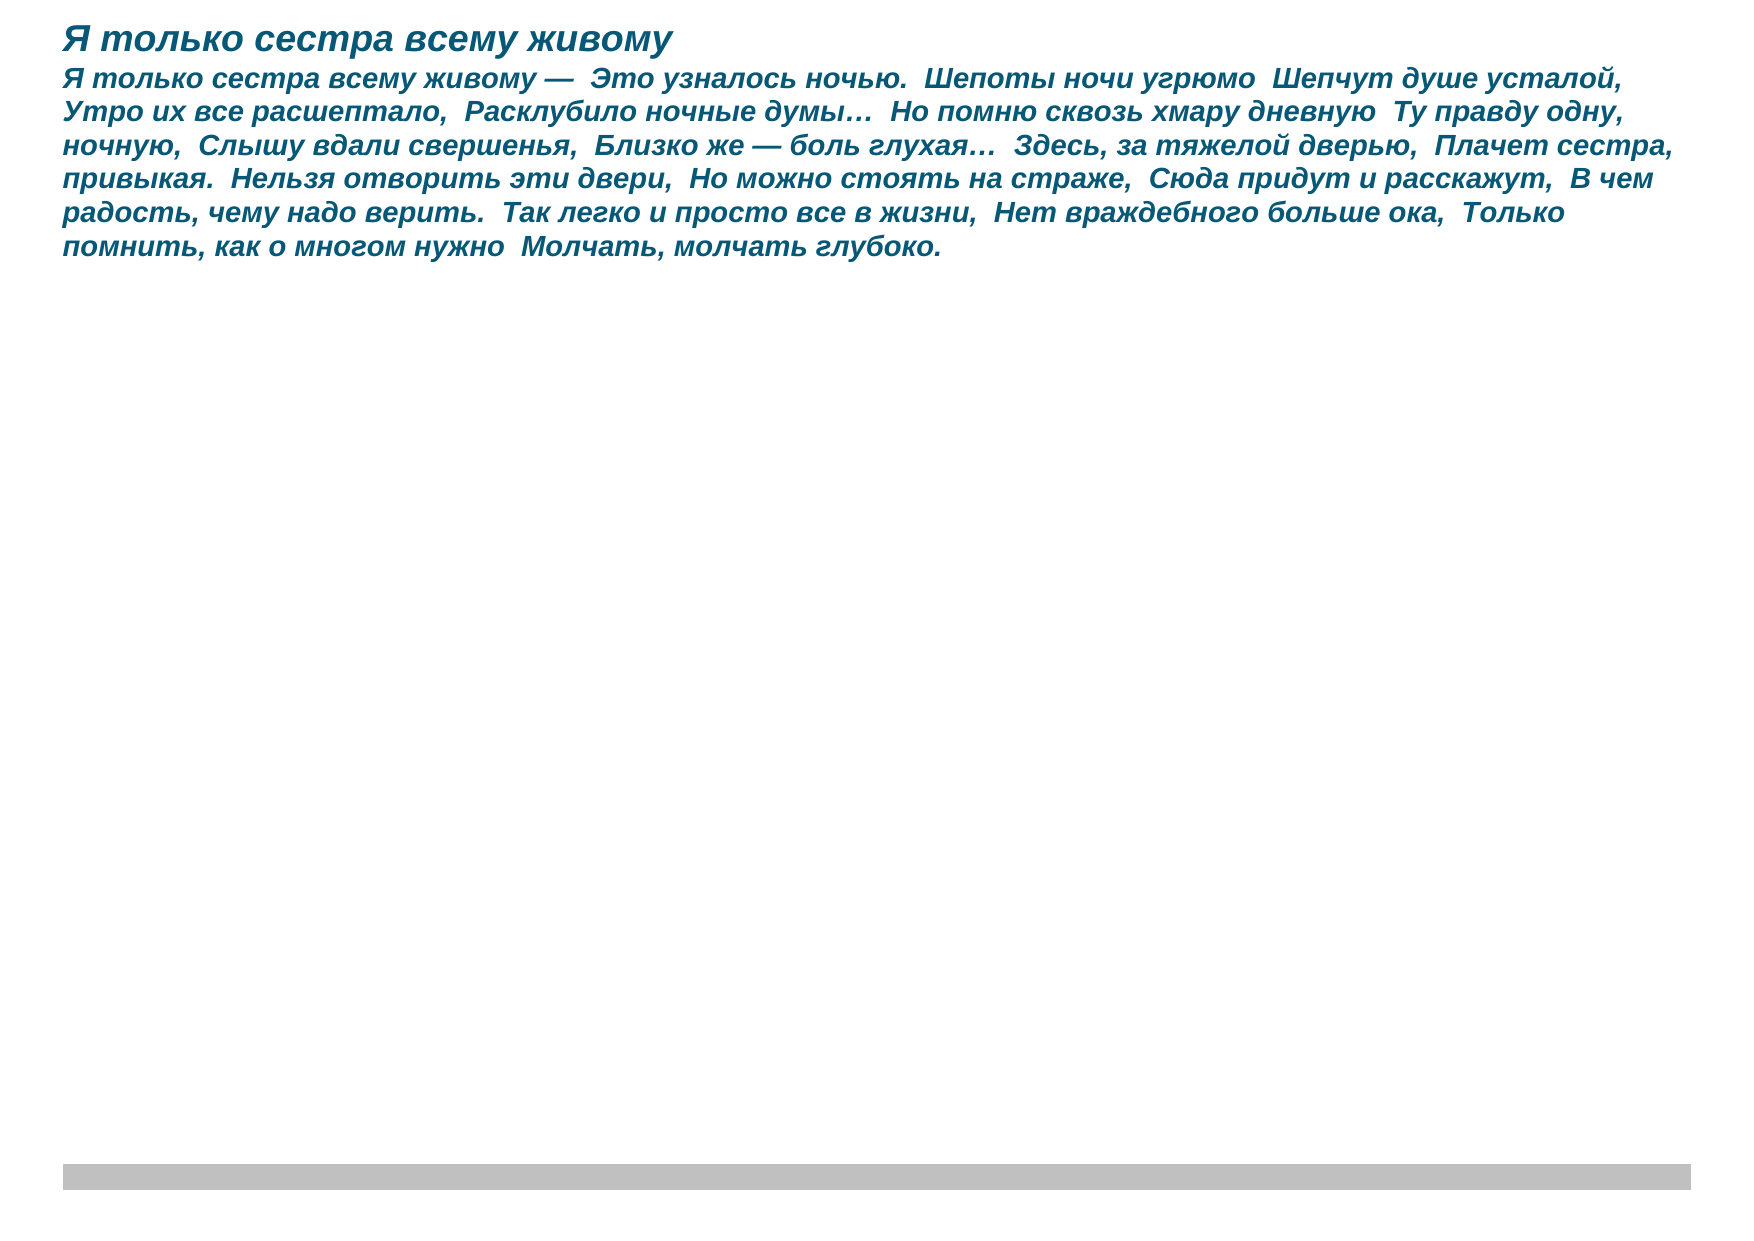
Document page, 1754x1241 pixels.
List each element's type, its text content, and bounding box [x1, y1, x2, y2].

subtitle Я только сестра всему живому [62, 17, 1691, 60]
text Я только сестра всему живому — [62, 61, 1691, 262]
